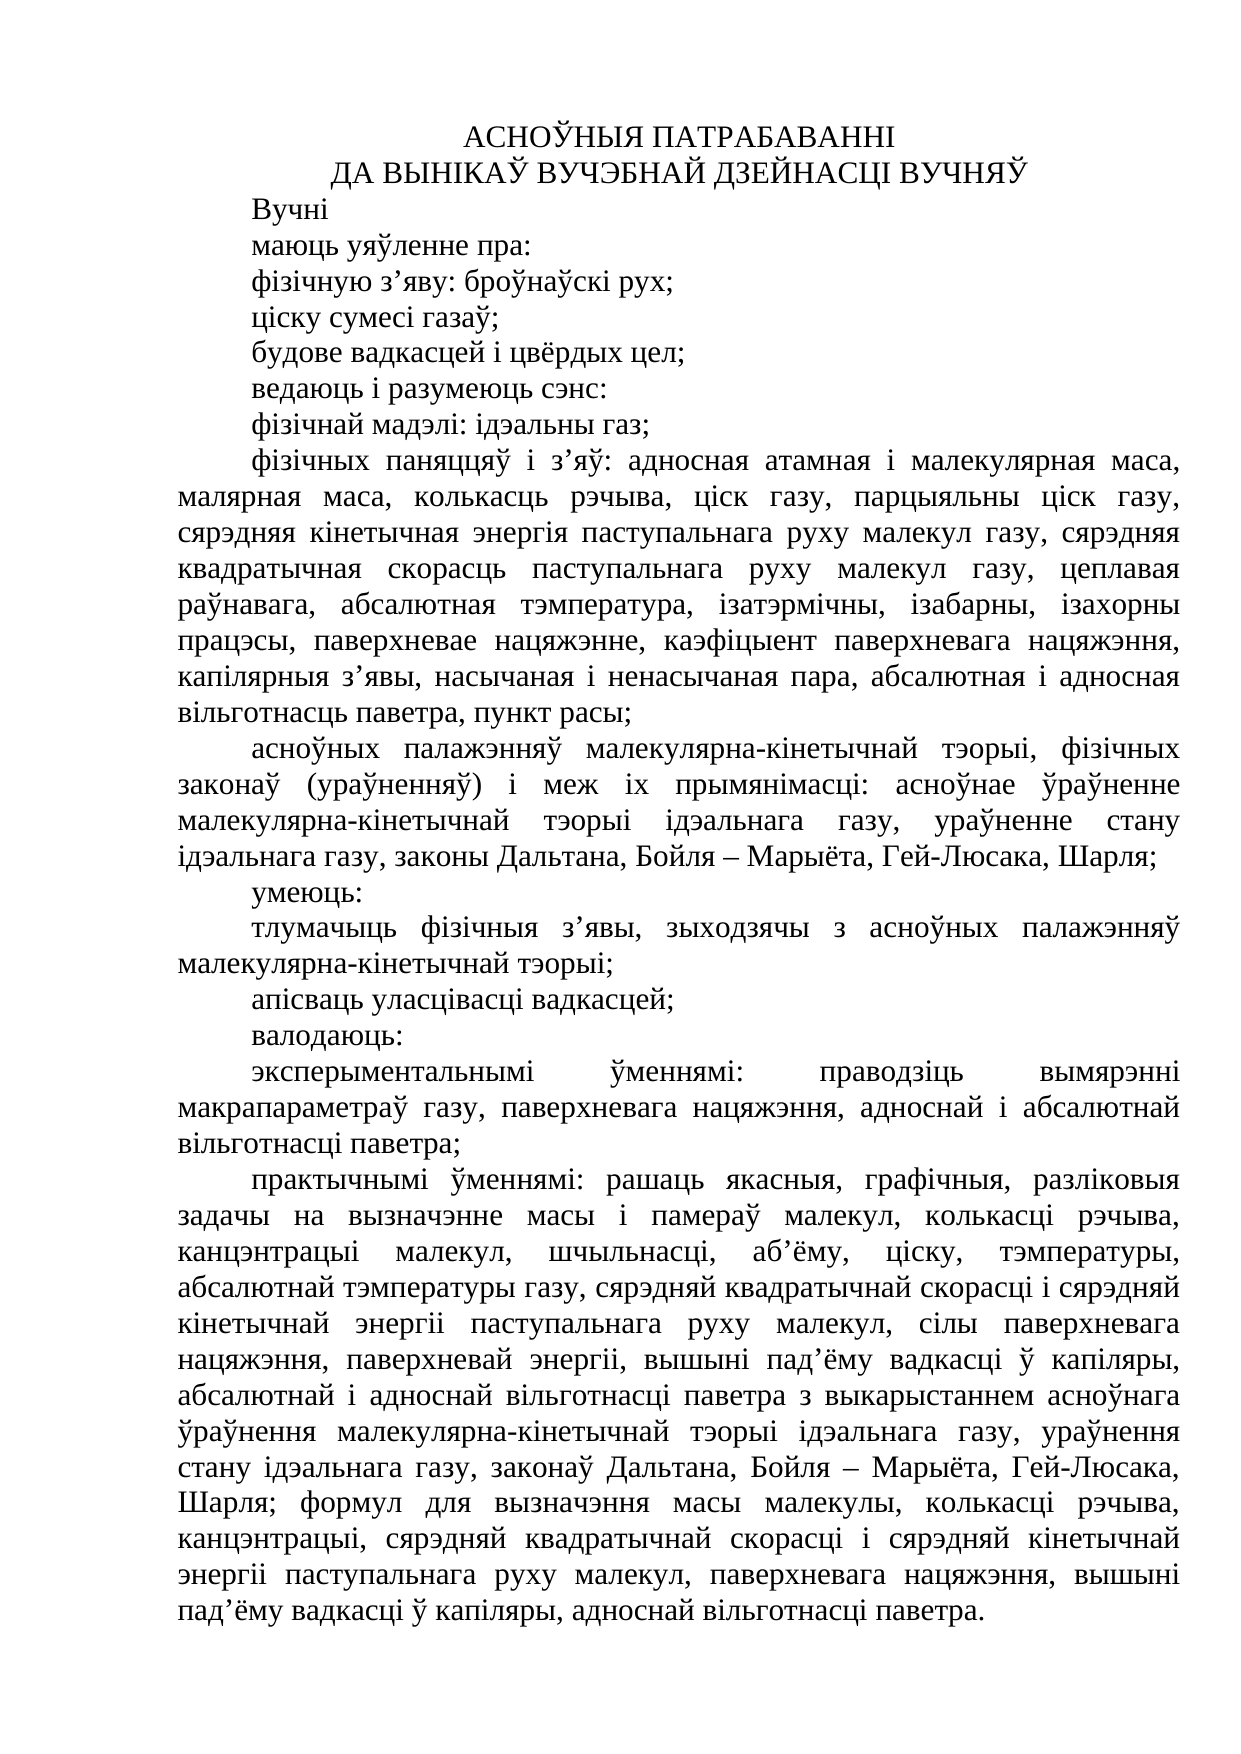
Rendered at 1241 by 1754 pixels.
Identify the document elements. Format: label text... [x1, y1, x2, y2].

text умеюць: [177, 873, 1181, 909]
text АСНОЎНЫЯ ПАТРАБАВАННІ [177, 118, 1181, 154]
text тлумачыць фізічныя з’явы, зыходзячы з асноўных палажэнняў малекулярна-кінетычнай тэорыі; [177, 909, 1181, 981]
text фізічнай мадэлі: ідэальны газ; [177, 406, 1181, 442]
text ведаюць і разумеюць сэнс: [177, 370, 1181, 406]
text Вучні [177, 190, 1181, 226]
text маюць уяўленне пра: [177, 226, 1181, 262]
text фізічную з’яву: броўнаўскі рух; [177, 262, 1181, 298]
text апісваць уласцівасці вадкасцей; [177, 981, 1181, 1017]
text будове вадкасцей і цвёрдых цел; [177, 334, 1181, 370]
text эксперыментальнымі ўменнямі: праводзіць вымярэнні макрапараметраў газу, паверхневага нацяжэння, адноснай і абсалютнай вільготнасці паветра; [177, 1052, 1181, 1160]
text асноўных палажэнняў малекулярна-кінетычнай тэорыі, фізічных законаў (ураўненняў) і меж іх прымянімасці: асноўнае ўраўненне малекулярна-кінетычнай тэорыі ідэальнага газу, ураўненне стану ідэальнага газу, законы Дальтана, Бойля – Марыёта, Гей-Люсака, Шарля; [177, 729, 1181, 873]
text практычнымі ўменнямі: рашаць якасныя, графічныя, разліковыя задачы на вызначэнне масы і памераў малекул, колькасці рэчыва, канцэнтрацыі малекул, шчыльнасці, аб’ёму, ціску, тэмпературы, абсалютнай тэмпературы газу, сярэдняй квадратычнай скорасці і сярэдняй кінетычнай энергіі паступальнага руху малекул, сілы паверхневага нацяжэння, паверхневай энергіі, вышыні пад’ёму вадкасці ў капіляры, абсалютнай і адноснай вільготнасці паветра з выкарыстаннем асноўнага ўраўнення малекулярна-кінетычнай тэорыі ідэальнага газу, ураўнення стану ідэальнага газу, законаў Дальтана, Бойля – Марыёта, Гей-Люсака, Шарля; формул для вызначэння масы малекулы, колькасці рэчыва, канцэнтрацыі, сярэдняй квадратычнай скорасці і сярэдняй кінетычнай энергіі паступальнага руху малекул, паверхневага нацяжэння, вышыні пад’ёму вадкасці ў капіляры, адноснай вільготнасці паветра. [177, 1160, 1181, 1627]
text ціску сумесі газаў; [177, 298, 1181, 334]
text фізічных паняццяў і з’яў: адносная атамная і малекулярная маса, малярная маса, колькасць рэчыва, ціск газу, парцыяльны ціск газу, сярэдняя кінетычная энергія паступальнага руху малекул газу, сярэдняя квадратычная скорасць паступальнага руху малекул газу, цеплавая раўнавага, абсалютная тэмпература, ізатэрмічны, ізабарны, ізахорны працэсы, паверхневае нацяжэнне, каэфіцыент паверхневага нацяжэння, капілярныя з’явы, насычаная і ненасычаная пара, абсалютная і адносная вільготнасць паветра, пункт расы; [177, 442, 1181, 729]
text валодаюць: [177, 1017, 1181, 1052]
text ДА ВЫНІКАЎ ВУЧЭБНАЙ ДЗЕЙНАСЦІ ВУЧНЯЎ [177, 154, 1181, 190]
